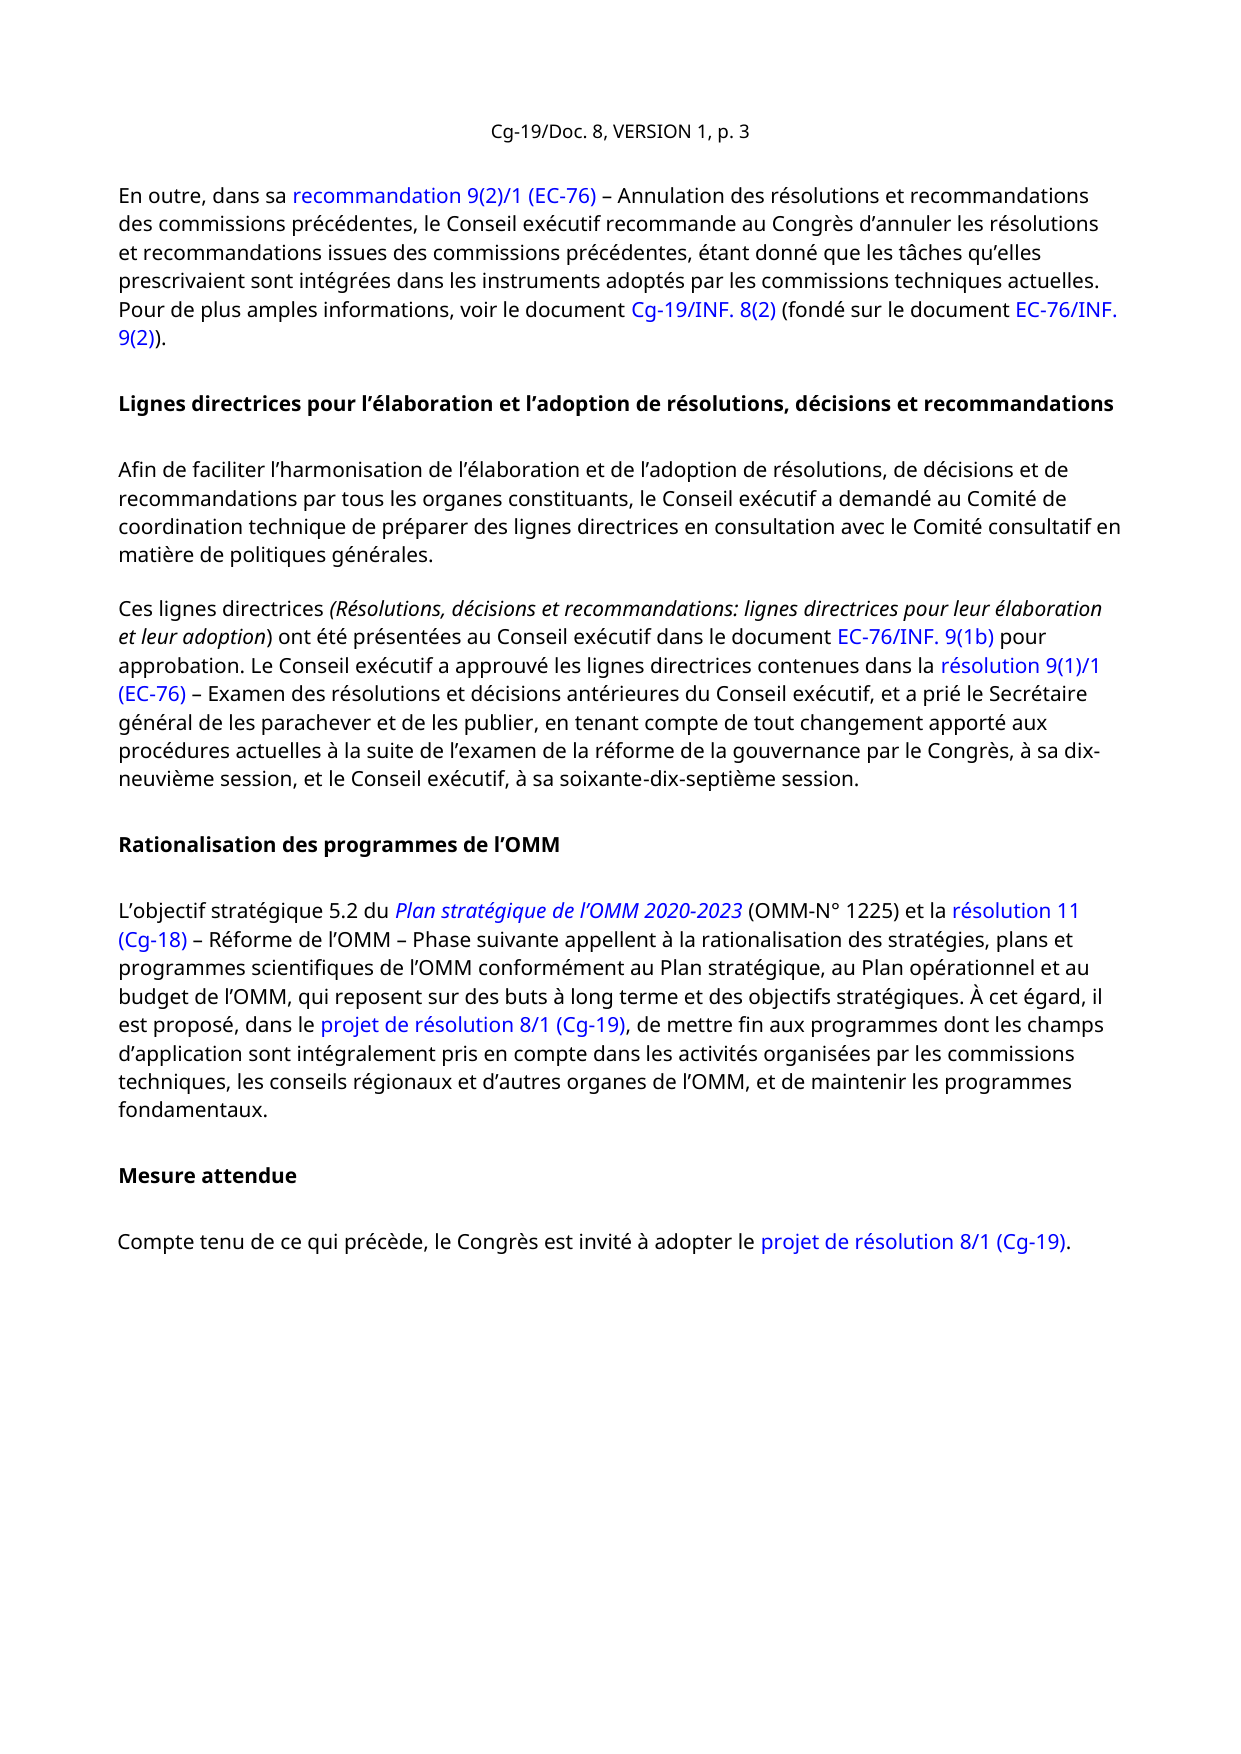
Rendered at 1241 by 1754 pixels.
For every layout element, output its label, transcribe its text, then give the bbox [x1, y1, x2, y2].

text Ces lignes directrices (Résolutions, décisions et recommandations: lignes directrices pour leur élaboration et leur adoption) ont été présentées au Conseil exécutif dans le document EC-76/INF. 9(1b) pour approbation. Le Conseil exécutif a approuvé les lignes directrices contenues dans la résolution 9(1)/1 (EC-76) – Examen des résolutions et décisions antérieures du Conseil exécutif, et a prié le Secrétaire général de les parachever et de les publier, en tenant compte de tout changement apporté aux procédures actuelles à la suite de l’examen de la réforme de la gouvernance par le Congrès, à sa dix-neuvième session, et le Conseil exécutif, à sa soixante-dix-septième session. [118, 594, 1122, 793]
text Afin de faciliter l’harmonisation de l’élaboration et de l’adoption de résolutions, de décisions et de recommandations par tous les organes constituants, le Conseil exécutif a demandé au Comité de coordination technique de préparer des lignes directrices en consultation avec le Comité consultatif en matière de politiques générales. [118, 455, 1122, 569]
text Lignes directrices pour l’élaboration et l’adoption de résolutions, décisions et recommandations [118, 389, 1122, 418]
text Rationalisation des programmes de l’OMM [118, 831, 1122, 859]
text En outre, dans sa recommandation 9(2)/1 (EC-76) – Annulation des résolutions et recommandations des commissions précédentes, le Conseil exécutif recommande au Congrès d’annuler les résolutions et recommandations issues des commissions précédentes, étant donné que les tâches qu’elles prescrivaient sont intégrées dans les instruments adoptés par les commissions techniques actuelles. Pour de plus amples informations, voir le document Cg-19/INF. 8(2) (fondé sur le document EC-76/INF. 9(2)). [118, 181, 1122, 352]
text Compte tenu de ce qui précède, le Congrès est invité à adopter le projet de résolution 8/1 (Cg-19). [117, 1227, 1122, 1256]
text L’objectif stratégique 5.2 du Plan stratégique de l’OMM 2020-2023 (OMM-N° 1225) et la résolution 11 (Cg-18) – Réforme de l’OMM – Phase suivante appellent à la rationalisation des stratégies, plans et programmes scientifiques de l’OMM conformément au Plan stratégique, au Plan opérationnel et au budget de l’OMM, qui reposent sur des buts à long terme et des objectifs stratégiques. À cet égard, il est proposé, dans le projet de résolution 8/1 (Cg-19), de mettre fin aux programmes dont les champs d’application sont intégralement pris en compte dans les activités organisées par les commissions techniques, les conseils régionaux et d’autres organes de l’OMM, et de maintenir les programmes fondamentaux. [118, 896, 1122, 1124]
text Mesure attendue [118, 1161, 1122, 1190]
